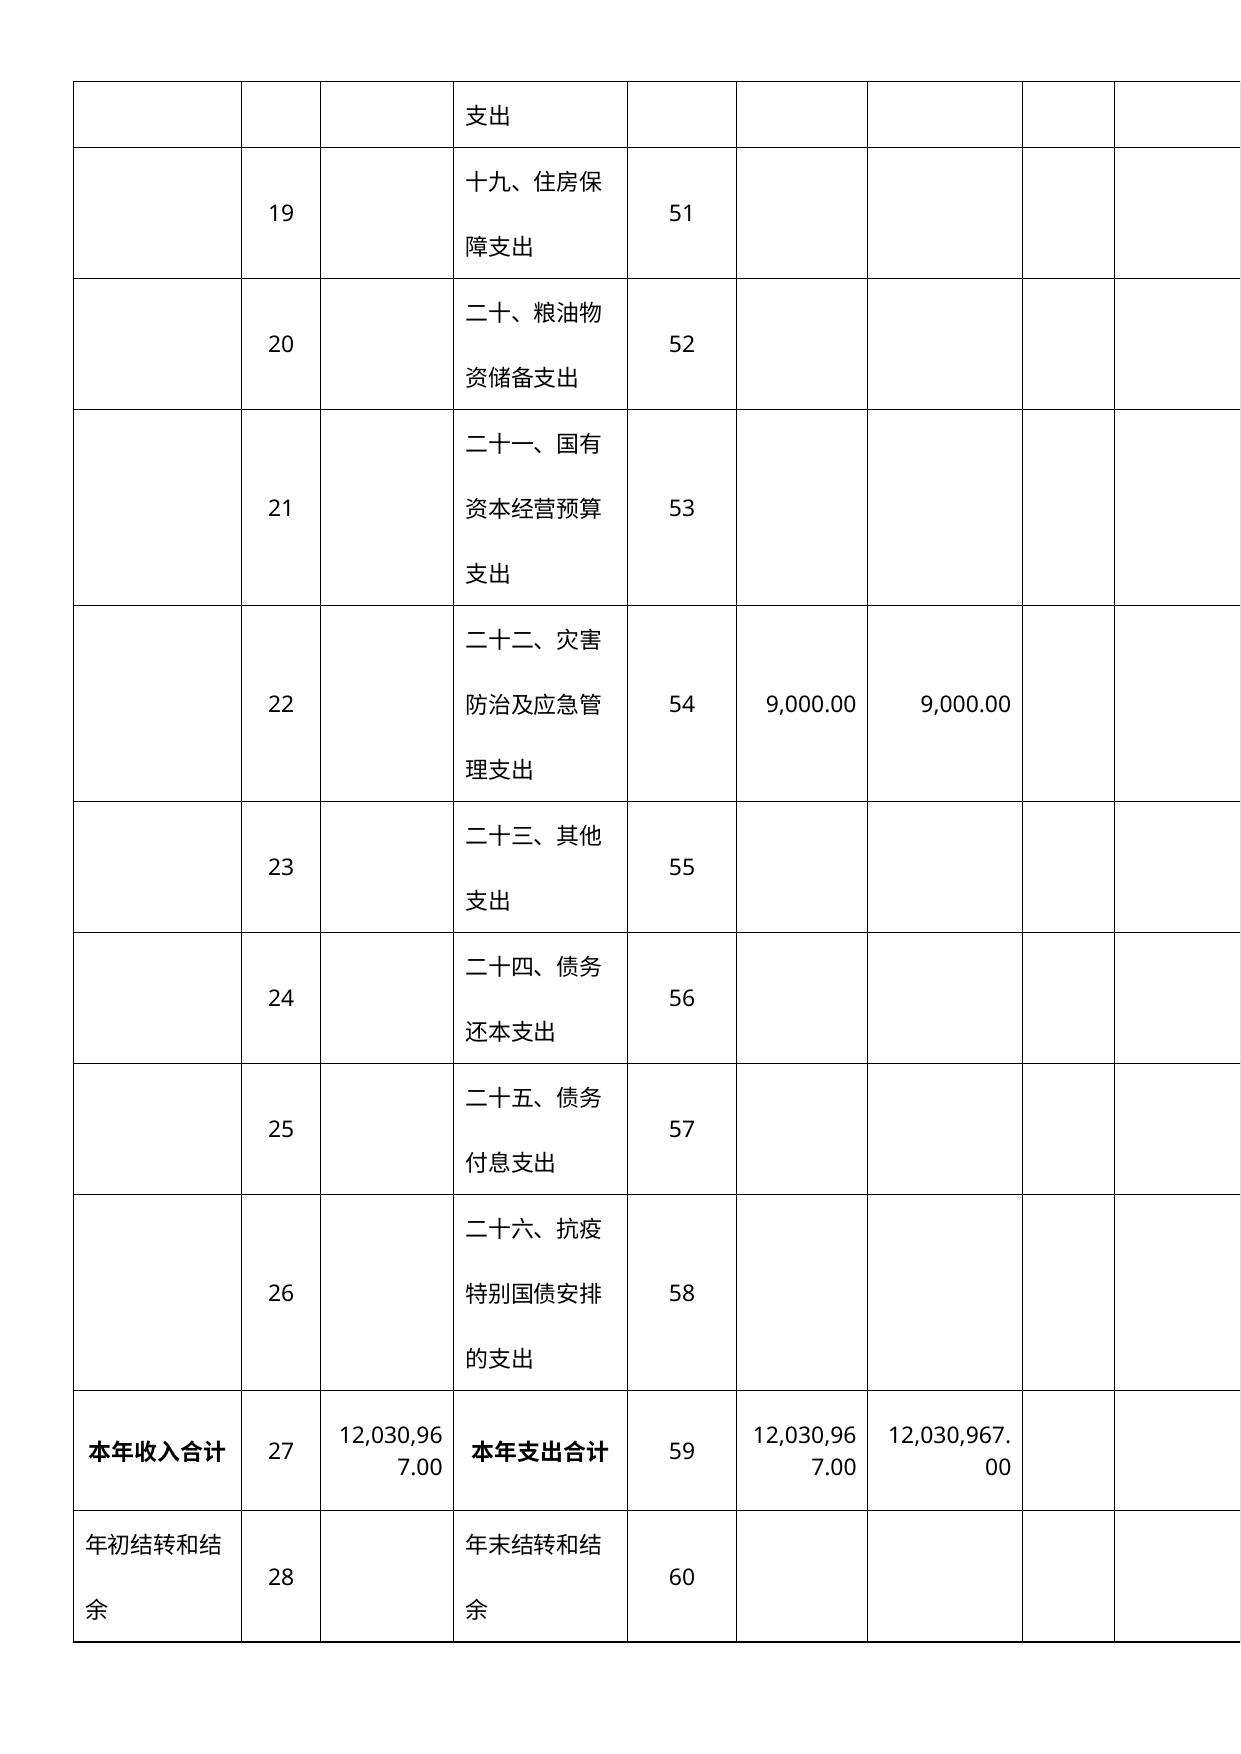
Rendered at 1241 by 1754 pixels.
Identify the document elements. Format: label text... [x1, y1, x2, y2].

table_cell 十八、自然资源海洋气象等支出 [454, 82, 627, 147]
table_cell 9,000.00 [737, 606, 867, 801]
table_cell [1115, 1195, 1240, 1390]
table_cell [868, 410, 1022, 605]
table_cell 18 [242, 82, 320, 147]
table_cell 二十五、债务付息支出 [454, 1064, 627, 1194]
table_cell [321, 933, 453, 1063]
table_cell 50 [628, 82, 736, 147]
table_cell 十九、住房保障支出 [454, 148, 627, 278]
table_cell 12,030,967.00 [321, 1391, 453, 1510]
table_cell [737, 410, 867, 605]
table_cell [1023, 1064, 1114, 1194]
table_cell [1115, 1391, 1240, 1510]
table_cell [868, 148, 1022, 278]
table_cell [321, 1064, 453, 1194]
table_cell [868, 933, 1022, 1063]
table_cell [737, 82, 867, 147]
table_cell [1115, 802, 1240, 932]
table_cell [737, 933, 867, 1063]
table_cell [737, 1195, 867, 1390]
table_cell [1115, 606, 1240, 801]
table_cell [1115, 148, 1240, 278]
table_cell [321, 148, 453, 278]
table_cell [74, 148, 241, 278]
table_cell 二十一、国有资本经营预算支出 [454, 410, 627, 605]
table_cell 26 [242, 1195, 320, 1390]
table_cell [1023, 933, 1114, 1063]
table_cell [737, 1511, 867, 1641]
table_cell [321, 1511, 453, 1641]
table_cell [737, 1064, 867, 1194]
table_cell 55 [628, 802, 736, 932]
table_cell 21 [242, 410, 320, 605]
table_cell 54 [628, 606, 736, 801]
table_cell [1023, 1391, 1114, 1510]
table_cell [74, 1195, 241, 1390]
table_cell [1023, 1195, 1114, 1390]
table_cell [868, 1064, 1022, 1194]
table_cell [1115, 279, 1240, 409]
table_cell [321, 82, 453, 147]
table_cell 二十二、灾害防治及应急管理支出 [454, 606, 627, 801]
table_cell 20 [242, 279, 320, 409]
table_cell [321, 410, 453, 605]
table_cell [321, 279, 453, 409]
table_cell 年初结转和结余 [74, 1511, 241, 1641]
table_cell 59 [628, 1391, 736, 1510]
table_cell 本年收入合计 [74, 1391, 241, 1510]
table_cell [321, 802, 453, 932]
table_cell 二十三、其他支出 [454, 802, 627, 932]
table_cell 年末结转和结余 [454, 1511, 627, 1641]
table_cell 53 [628, 410, 736, 605]
table_cell 28 [242, 1511, 320, 1641]
table_cell 24 [242, 933, 320, 1063]
table_cell [737, 279, 867, 409]
table_cell 56 [628, 933, 736, 1063]
table_cell [868, 279, 1022, 409]
table_cell 51 [628, 148, 736, 278]
table_cell [74, 410, 241, 605]
table_cell [1023, 82, 1114, 147]
table_cell [1023, 1511, 1114, 1641]
table_cell 12,030,967.00 [737, 1391, 867, 1510]
table_cell 25 [242, 1064, 320, 1194]
table_cell 二十四、债务还本支出 [454, 933, 627, 1063]
table_cell [868, 802, 1022, 932]
table_cell [74, 82, 241, 147]
table_cell [74, 1064, 241, 1194]
table_cell 22 [242, 606, 320, 801]
table_cell [1115, 1511, 1240, 1641]
table_cell [1115, 933, 1240, 1063]
table_cell [321, 606, 453, 801]
table_cell 19 [242, 148, 320, 278]
table_cell [74, 802, 241, 932]
table_cell [868, 1511, 1022, 1641]
table_cell [1023, 606, 1114, 801]
table_cell [1023, 148, 1114, 278]
table_cell 12,030,967.00 [868, 1391, 1022, 1510]
table_cell [737, 148, 867, 278]
table_cell [1115, 410, 1240, 605]
table_cell [321, 1195, 453, 1390]
table_cell [1023, 410, 1114, 605]
table_cell 52 [628, 279, 736, 409]
table_cell [737, 802, 867, 932]
table_cell [1023, 279, 1114, 409]
table_cell 27 [242, 1391, 320, 1510]
table_cell 二十、粮油物资储备支出 [454, 279, 627, 409]
table_cell [868, 1195, 1022, 1390]
table_cell 57 [628, 1064, 736, 1194]
table_cell [74, 933, 241, 1063]
table_cell [1023, 802, 1114, 932]
table_cell 23 [242, 802, 320, 932]
table_cell 60 [628, 1511, 736, 1641]
table_cell 58 [628, 1195, 736, 1390]
table_cell 二十六、抗疫特别国债安排的支出 [454, 1195, 627, 1390]
table_cell [74, 606, 241, 801]
table_cell [1115, 82, 1240, 147]
table_cell [868, 82, 1022, 147]
table_cell 9,000.00 [868, 606, 1022, 801]
table_cell 本年支出合计 [454, 1391, 627, 1510]
table_cell [74, 279, 241, 409]
table_cell [1115, 1064, 1240, 1194]
